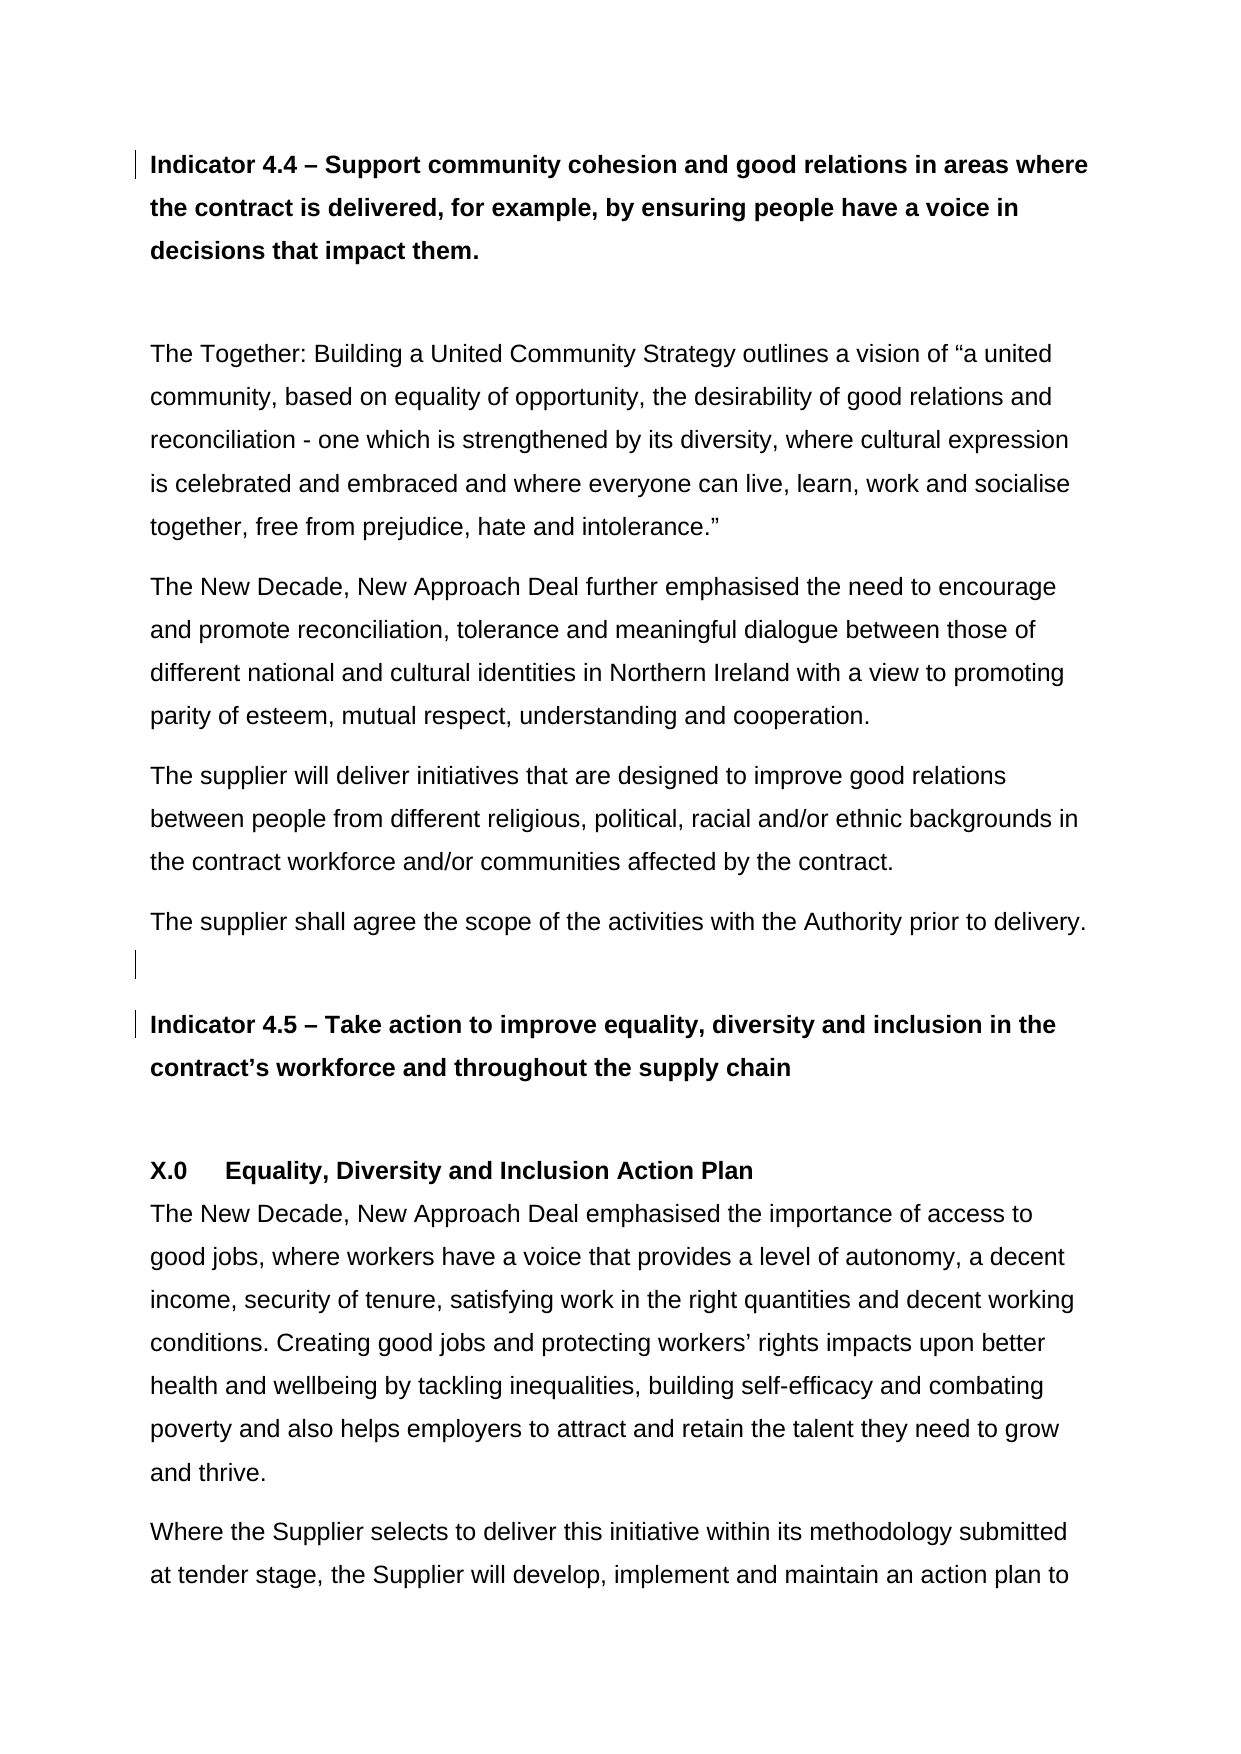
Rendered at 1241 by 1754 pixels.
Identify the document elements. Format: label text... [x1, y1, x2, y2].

text The Together: Building a United Community Strategy outlines a vision of “a united community, based on equality of opportunity, the desirability of good relations and reconciliation - one which is strengthened by its diversity, where cultural expression is celebrated and embraced and where everyone can live, learn, work and socialise together, free from prejudice, hate and intolerance.” [150, 339, 1090, 540]
text The supplier will deliver initiatives that are designed to improve good relations between people from different religious, political, racial and/or ethnic backgrounds in the contract workforce and/or communities affected by the contract. [150, 761, 1090, 876]
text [150, 1517, 1090, 1589]
text The supplier shall agree the scope of the activities with the Authority prior to delivery. [150, 907, 1090, 935]
subtitle X.0 Equality, Diversity and Inclusion Action Plan [150, 1156, 1090, 1184]
subtitle Indicator 4.4 – Support community cohesion and good relations in areas where the contract is delivered, for example, by ensuring people have a voice in decisions that impact them. [150, 150, 1090, 265]
text The New Decade, New Approach Deal further emphasised the need to encourage and promote reconciliation, tolerance and meaningful dialogue between those of different national and cultural identities in Northern Ireland with a view to promoting parity of esteem, mutual respect, understanding and cooperation. [150, 571, 1090, 729]
subtitle Indicator 4.5 – Take action to improve equality, diversity and inclusion in the contract’s workforce and throughout the supply chain [150, 1009, 1090, 1081]
text The New Decade, New Approach Deal emphasised the importance of access to good jobs, where workers have a voice that provides a level of autonomy, a decent income, security of tenure, satisfying work in the right quantities and decent working conditions. Creating good jobs and protecting workers’ rights impacts upon better health and wellbeing by tackling inequalities, building self-efficacy and combating poverty and also helps employers to attract and retain the talent they need to grow and thrive. [150, 1199, 1090, 1486]
